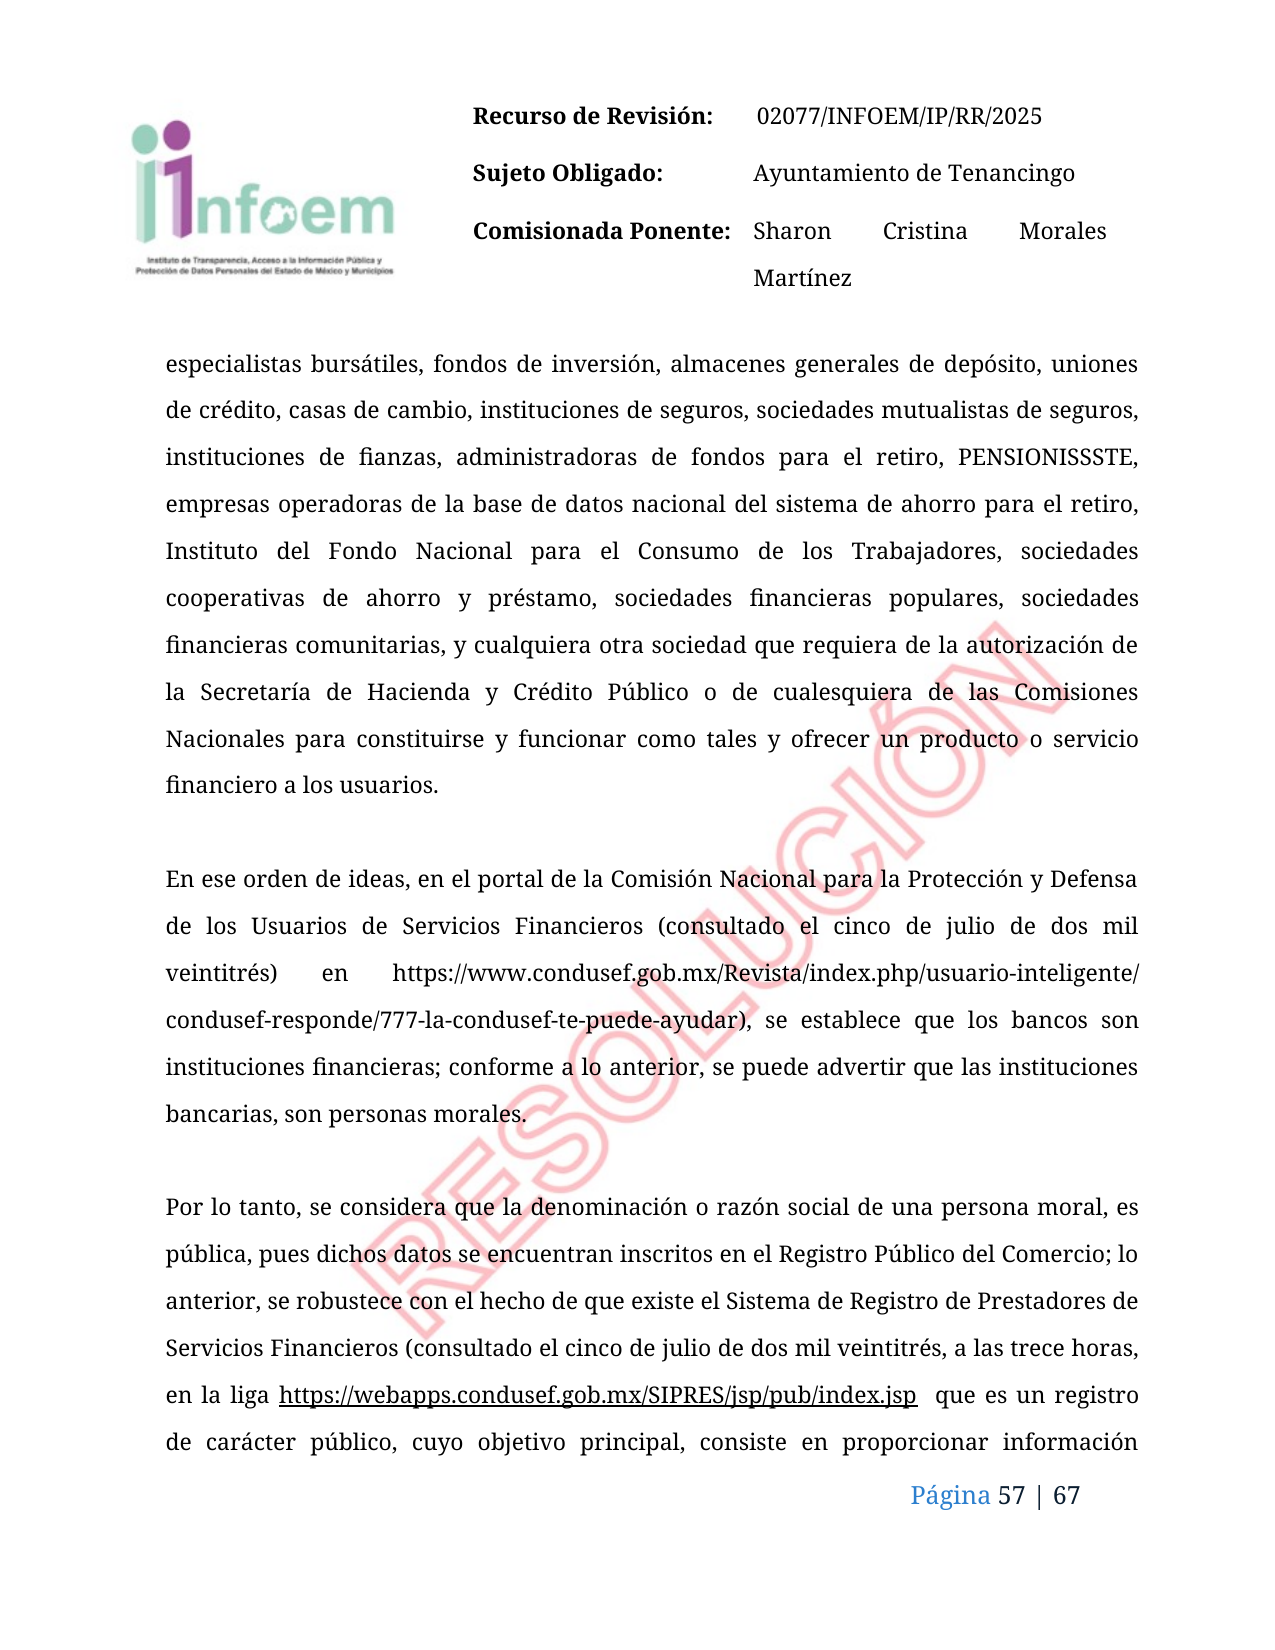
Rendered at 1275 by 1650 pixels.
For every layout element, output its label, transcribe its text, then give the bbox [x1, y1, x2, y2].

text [165, 1191, 1140, 1457]
picture [2, 55, 1275, 1650]
text En ese orden de ideas, en el portal de la Comisión Nacional para la Protección y Defensa de los Usuarios de Servicios Financieros (consultado el cinco de julio de dos mil veintitrés) en https://www.condusef.gob.mx/Revista/index.php/usuario-inteligente/condusef-responde/777-la-condusef-te-puede-ayudar), se establece que los bancos son instituciones financieras; conforme a lo anterior, se puede advertir que las instituciones bancarias, son personas morales. [165, 863, 1140, 1129]
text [165, 347, 1140, 801]
